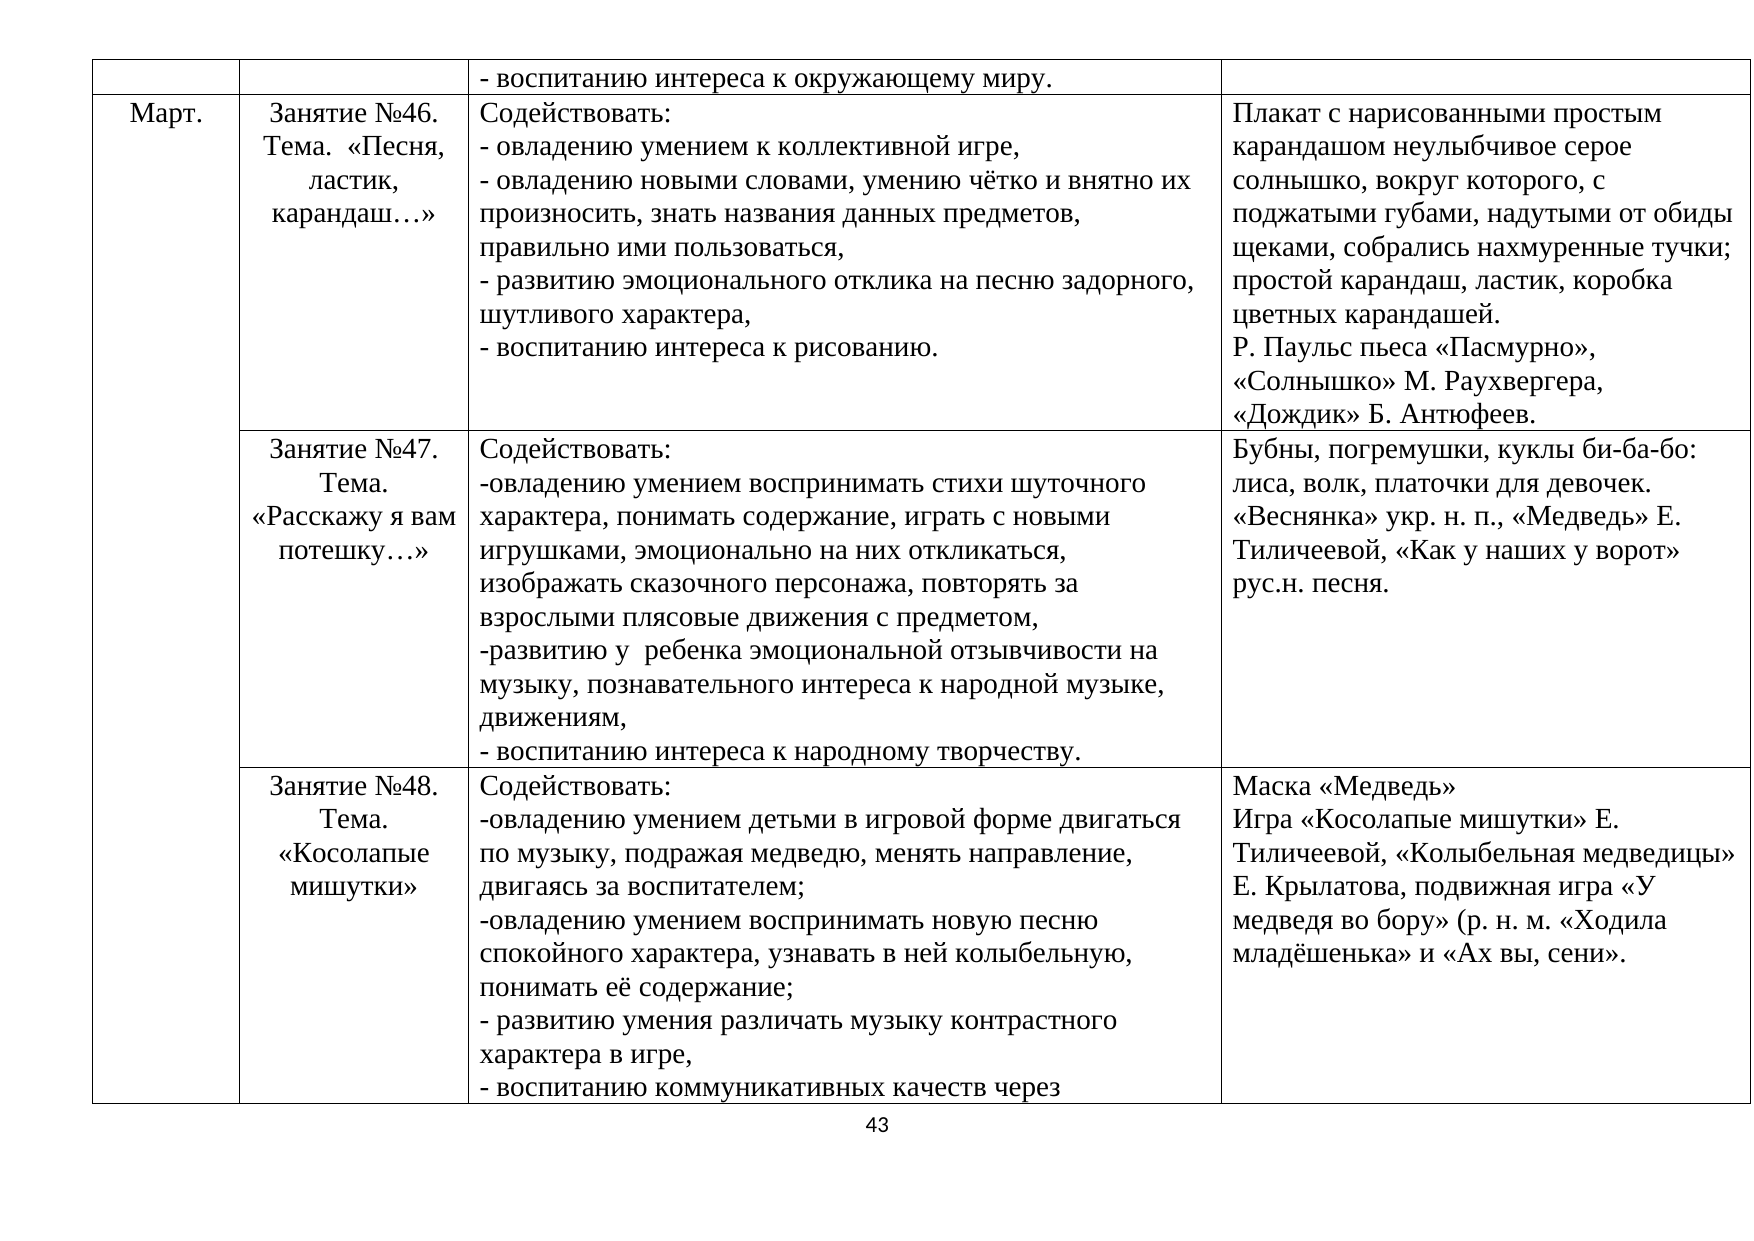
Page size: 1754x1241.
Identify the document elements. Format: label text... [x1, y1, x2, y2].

table_cell Занятие №46. Тема. «Песня, ластик, карандаш…» [240, 95, 468, 430]
table_cell [93, 60, 239, 94]
table_cell Бубны, погремушки, куклы би-ба-бо: лиса, волк, платочки для девочек. «Веснянка» укр. н. п., «Медведь» Е. Тиличеевой, «Как у наших у ворот» рус.н. песня. [1222, 431, 1750, 767]
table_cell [240, 60, 468, 94]
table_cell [1222, 768, 1750, 1103]
table_cell Плакат с нарисованными простым карандашом неулыбчивое серое солнышко, вокруг которого, с поджатыми губами, надутыми от обиды щеками, собрались нахмуренные тучки; простой карандаш, ластик, коробка цветных карандашей. Р. Паульс пьеса «Пасмурно», «Солнышко» М. Раухвергера, «Дождик» Б. Антюфеев. [1222, 95, 1750, 430]
table_cell Март. [93, 95, 239, 1103]
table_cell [469, 768, 1221, 1103]
table_cell Содействовать: -овладению умением воспринимать стихи шуточного характера, понимать содержание, играть с новыми игрушками, эмоционально на них откликаться, изображать сказочного персонажа, повторять за взрослыми плясовые движения с предметом, -развитию у ребенка эмоциональной отзывчивости на музыку, познавательного интереса к народной музыке, движениям, - воспитанию интереса к народному творчеству. [469, 431, 1221, 767]
table_cell Содействовать: - овладению умением к коллективной игре, - овладению новыми словами, умению чётко и внятно их произносить, знать названия данных предметов, правильно ими пользоваться, - развитию эмоционального отклика на песню задорного, шутливого характера, - воспитанию интереса к рисованию. [469, 95, 1221, 430]
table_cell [1222, 60, 1750, 94]
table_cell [240, 768, 468, 1103]
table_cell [469, 60, 1221, 94]
table_cell Занятие №47. Тема. «Расскажу я вам потешку…» [240, 431, 468, 767]
